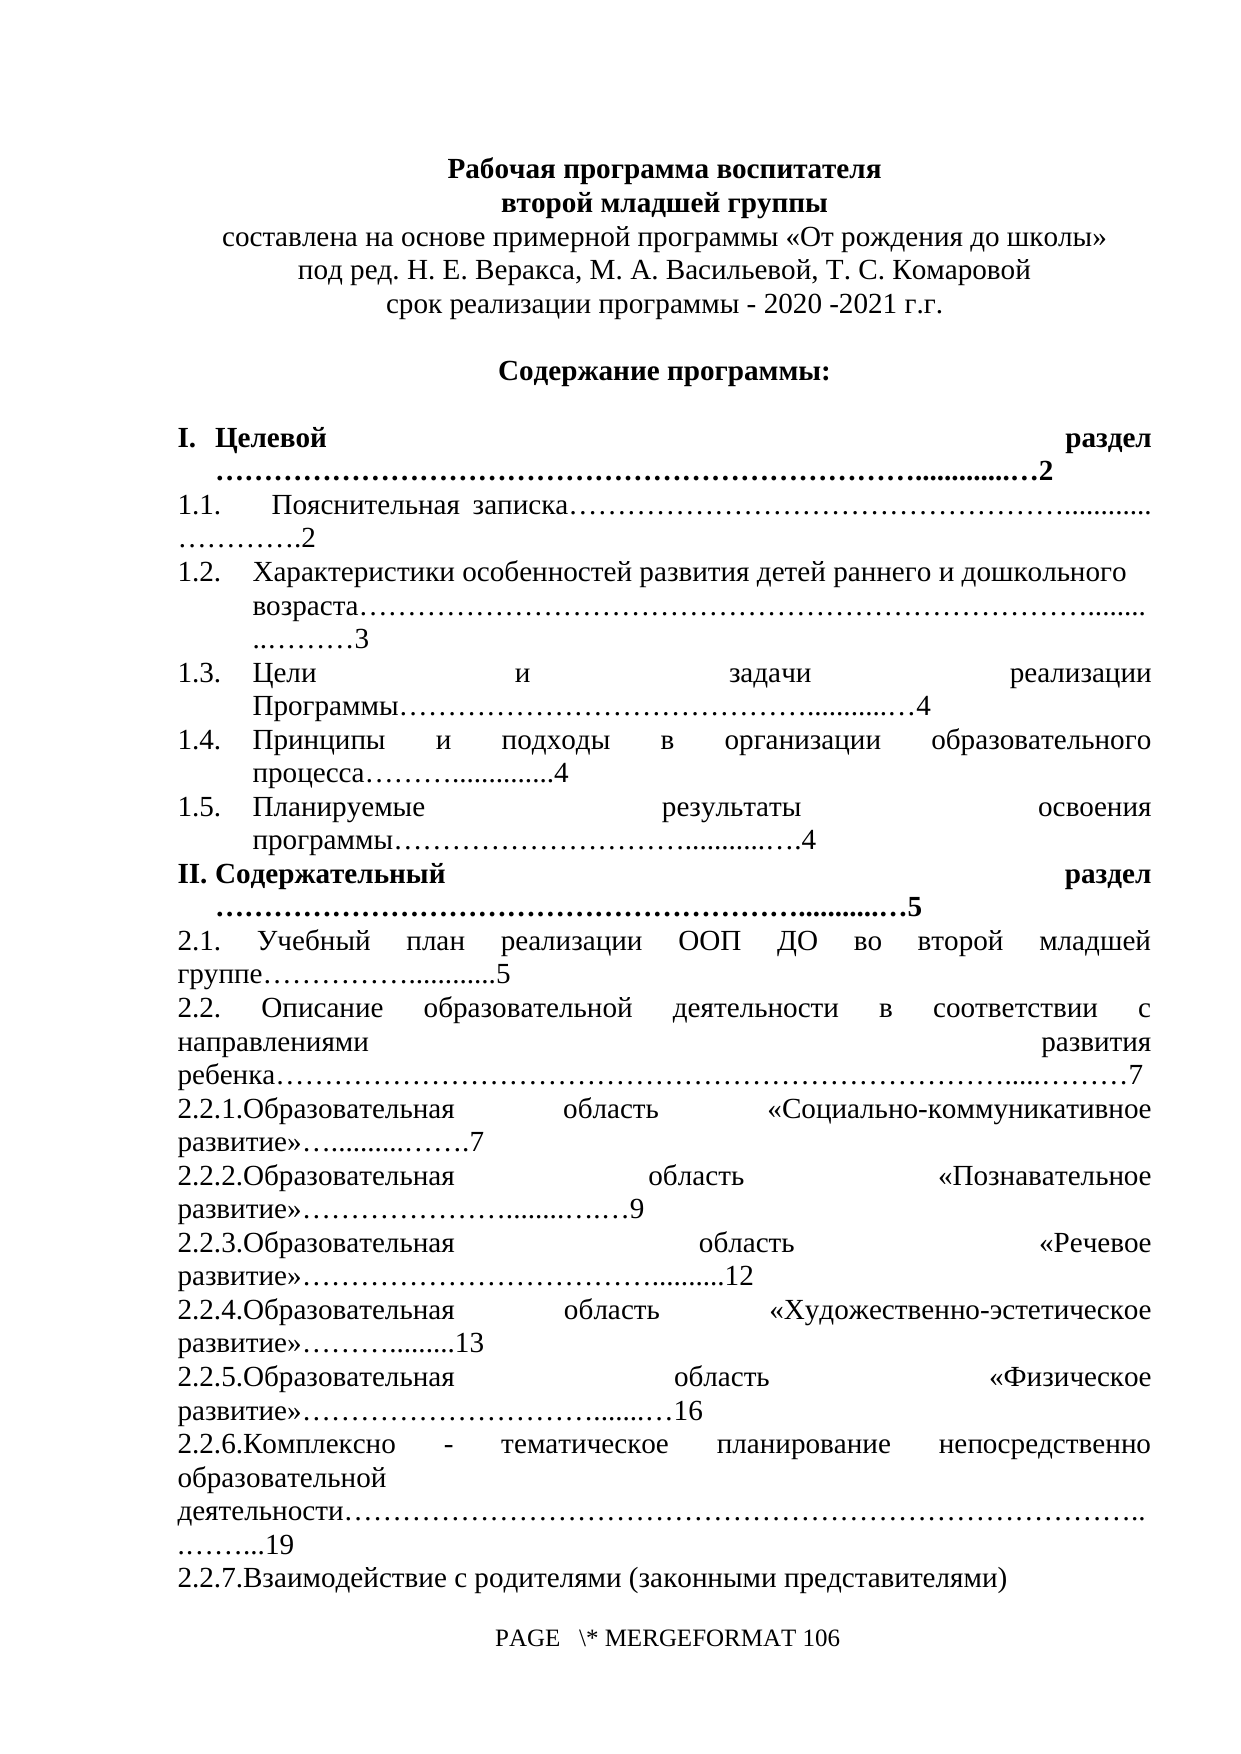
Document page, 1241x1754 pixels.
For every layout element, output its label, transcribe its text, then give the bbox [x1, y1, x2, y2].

text 2.2.1.Образовательная область «Социально-коммуникативное развитие»…..........…….7 [177, 1091, 1152, 1158]
text 2.2.6.Комплексно - тематическое планирование непосредственно образовательной деятельности………………………………………………………………………...……...19 [177, 1426, 1152, 1560]
text 2.2.3.Образовательная область «Речевое развитие»………………………………..........12 [177, 1225, 1152, 1292]
text второй младшей группы [177, 185, 1152, 219]
text 2.2. Описание образовательной деятельности в соответствии с направлениями развития ребенка………………………………………………………………….....………7 [177, 990, 1152, 1091]
text 2.1. Учебный план реализации ООП ДО во второй младшей группе……………............5 [177, 923, 1152, 990]
list Характеристики особенностей развития детей раннего и дошкольного [177, 554, 1152, 588]
text 1.1. Пояснительная записка……………………………………………............………….2 [177, 487, 1152, 554]
text 2.2.5.Образовательная область «Физическое развитие»………………………….......…16 [177, 1359, 1152, 1426]
text Рабочая программа воспитателя [177, 152, 1152, 185]
text 2.2.2.Образовательная область «Познавательное развитие»…………………........….…9 [177, 1158, 1152, 1225]
list Целевой раздел ……………………………………………………………….............…2 [177, 420, 1152, 487]
list Цели и задачи реализации Программы……………………………………...........…4 [177, 655, 1152, 722]
list Принципы и подходы в организации образовательного процесса………..............4 [177, 722, 1152, 789]
list Планируемые результаты освоения программы…………………………...........….4 [177, 789, 1152, 856]
text 2.2.4.Образовательная область «Художественно-эстетическое развитие»……….........13 [177, 1292, 1152, 1359]
text составлена на основе примерной программы «От рождения до школы» [177, 219, 1152, 252]
text 2.2.7.Взаимодействие с родителями (законными представителями) [177, 1560, 1152, 1594]
list возраста…………………………………………………………………..........………3 [252, 588, 1152, 655]
text Содержание программы: [177, 353, 1152, 386]
list Содержательный раздел ……………………………………………………...........…5 [177, 856, 1152, 923]
text под ред. Н. Е. Веракса, М. А. Васильевой, Т. С. Комаровой [177, 252, 1152, 286]
text срок реализации программы - 2020 -2021 г.г. [177, 286, 1152, 319]
